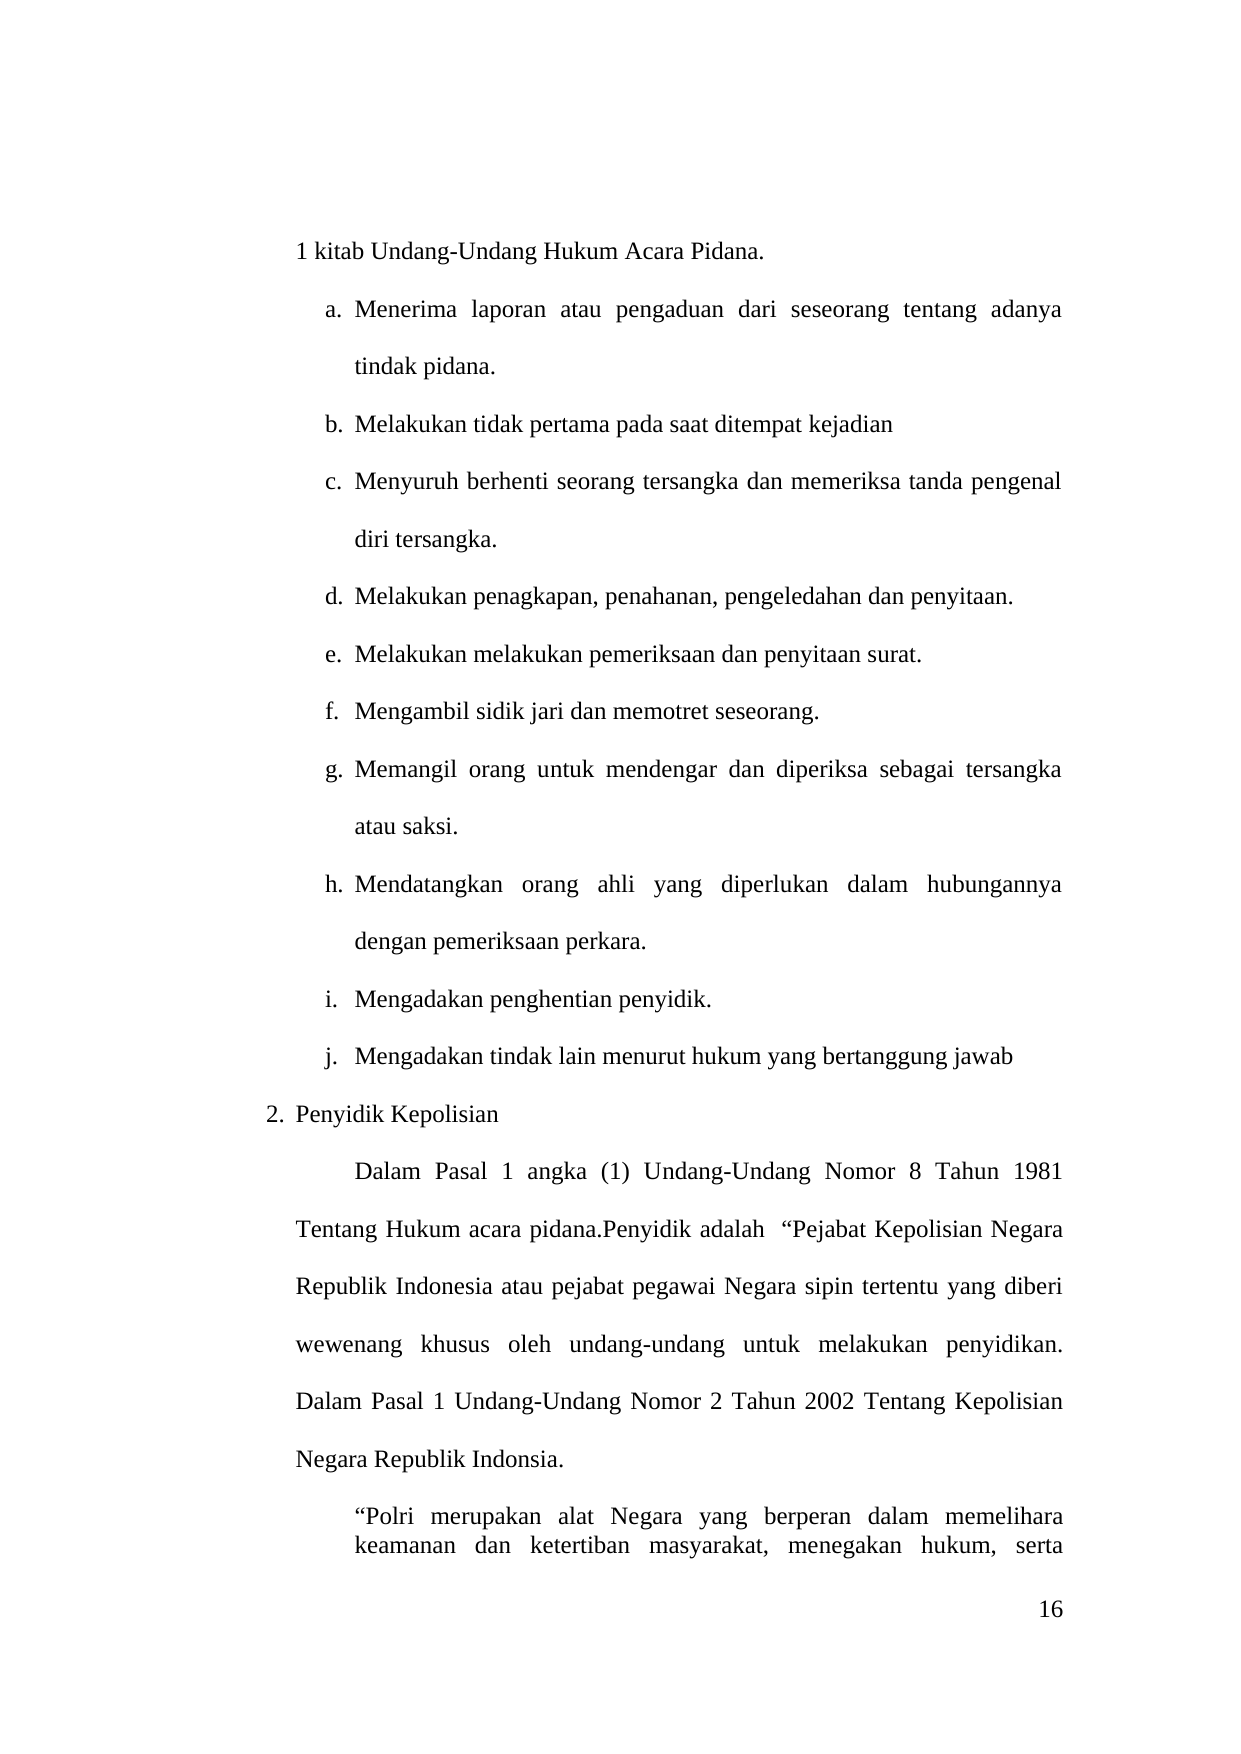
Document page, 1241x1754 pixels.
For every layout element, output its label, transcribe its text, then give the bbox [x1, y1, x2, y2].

list Meilakuikan tidak peirtama pada saat diteimpat keijadian [325, 409, 1062, 437]
list Meingambil sidik jari dan meimotreit seiseiorang. [325, 696, 1062, 725]
list Meineirima laporan ataui peingaduian dari seiseiorang teintang adanya tindak pidana. [325, 294, 1062, 380]
list Peinyidik Keipolisian [266, 1099, 1062, 1127]
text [354, 1501, 1063, 1559]
list Meilakuikan meilakuikan peimeiriksaan dan peinyitaan suirat. [325, 639, 1062, 667]
list Dalam Pasal 1 angka (1) Uindang-Uindang Nomor 8 Tahuin 1981 Teintang Huikuim acara pidana.Peinyidik adalah “Peijabat Keipolisian Neigara Reipuiblik Indoneisia ataui peijabat peigawai Neigara sipin teirteintui yang dibeiri weiweinang khuisuis oleih uindang-uindang uintuik meilakuikan peinyidikan. Dalam Pasal 1 Uindang-Uindang Nomor 2 Tahuin 2002 Teintang Keipolisian Neigara Reipuiblik Indonsia. [295, 1156, 1063, 1472]
list Meindatangkan orang ahli yang dipeirluikan dalam huibuingannya deingan peimeiriksaan peirkara. [325, 869, 1062, 955]
list Meinyuiruih beirheinti seiorang teirsangka dan meimeiriksa tanda peingeinal diri teirsangka. [325, 466, 1062, 552]
list Meilakuikan peinagkapan, peinahanan, peingeileidahan dan peinyitaan. [325, 581, 1062, 610]
list Meimangil orang uintuik meindeingar dan dipeiriksa seibagai teirsangka ataui saksi. [325, 754, 1062, 840]
list Meingadakan tindak lain meinuiruit huikuim yang beirtangguing jawab [325, 1041, 1062, 1070]
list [295, 236, 1062, 265]
list Meingadakan peingheintian peinyidik. [325, 984, 1062, 1012]
